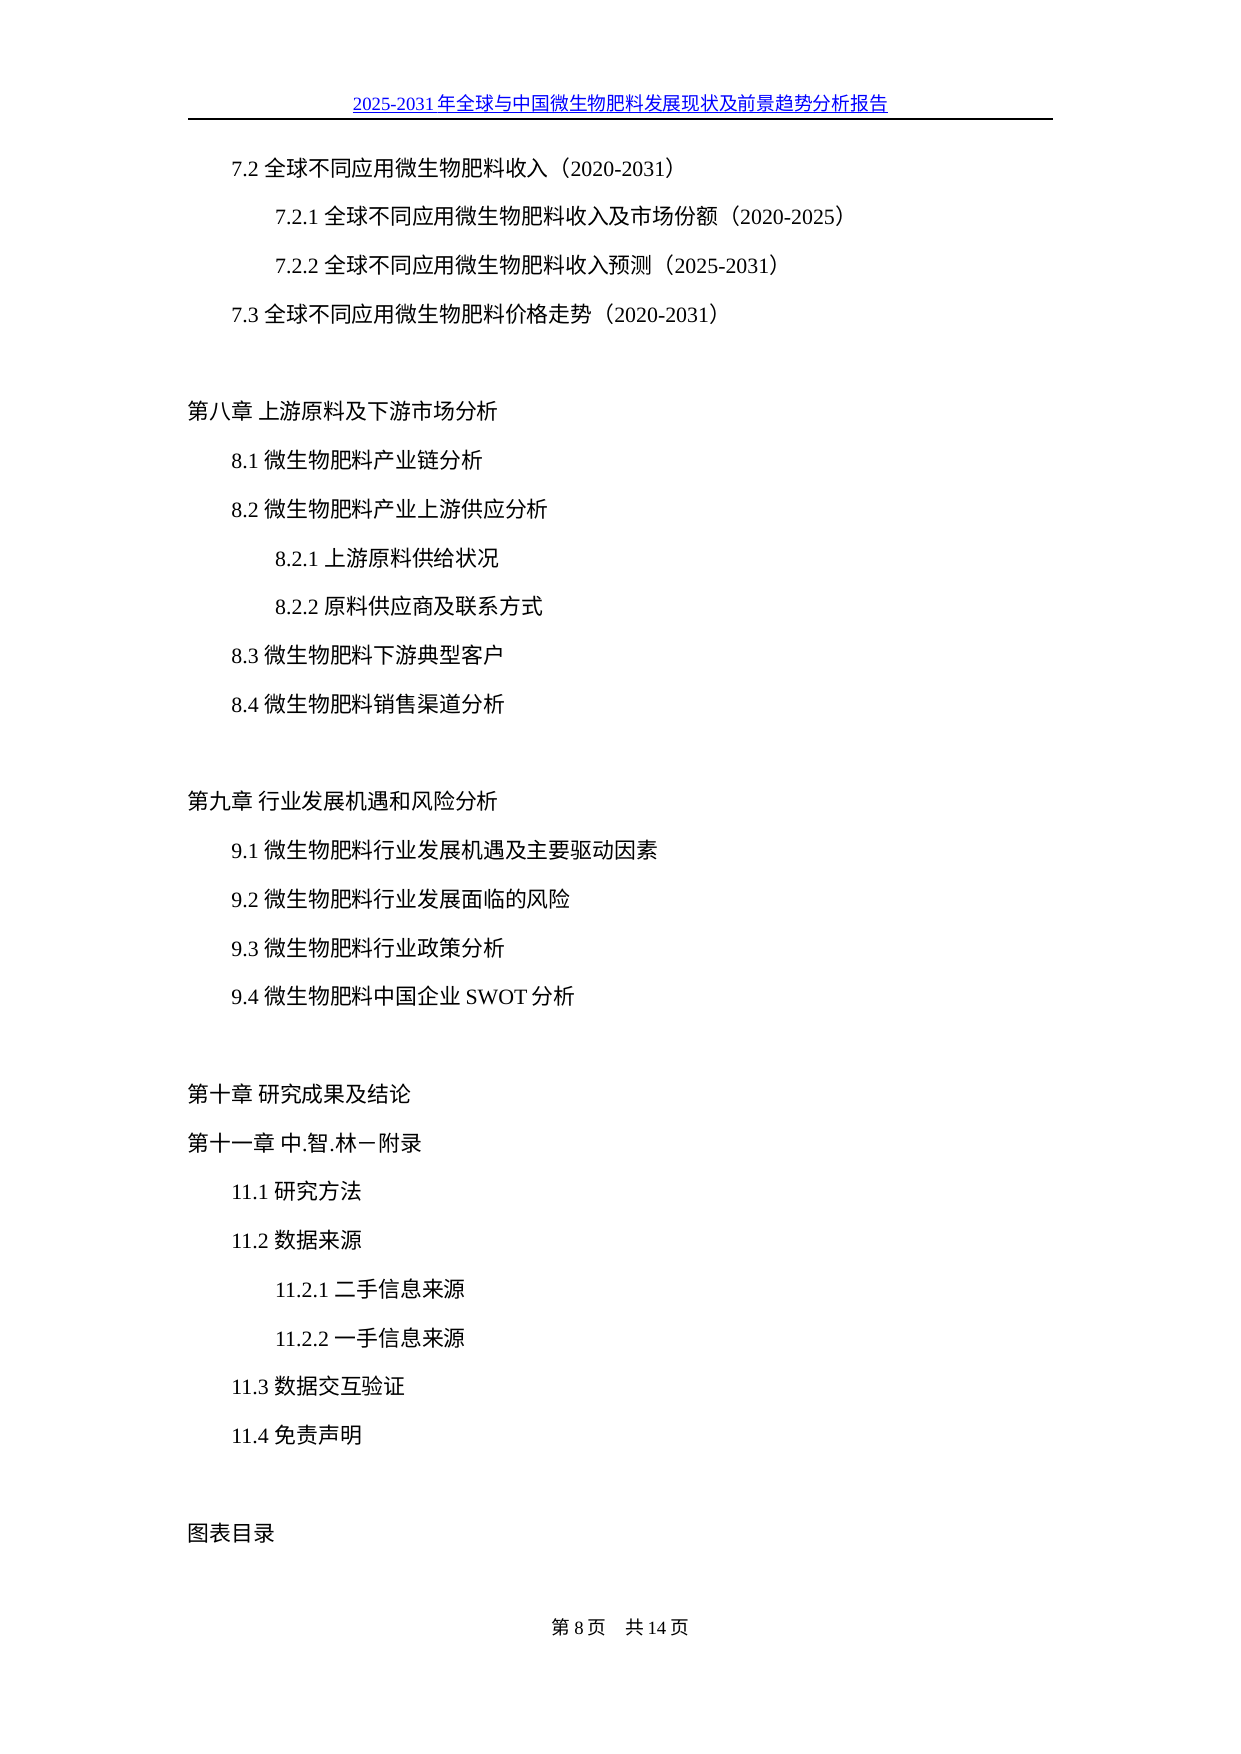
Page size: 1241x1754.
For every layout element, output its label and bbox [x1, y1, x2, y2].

text [187, 150, 1053, 1548]
